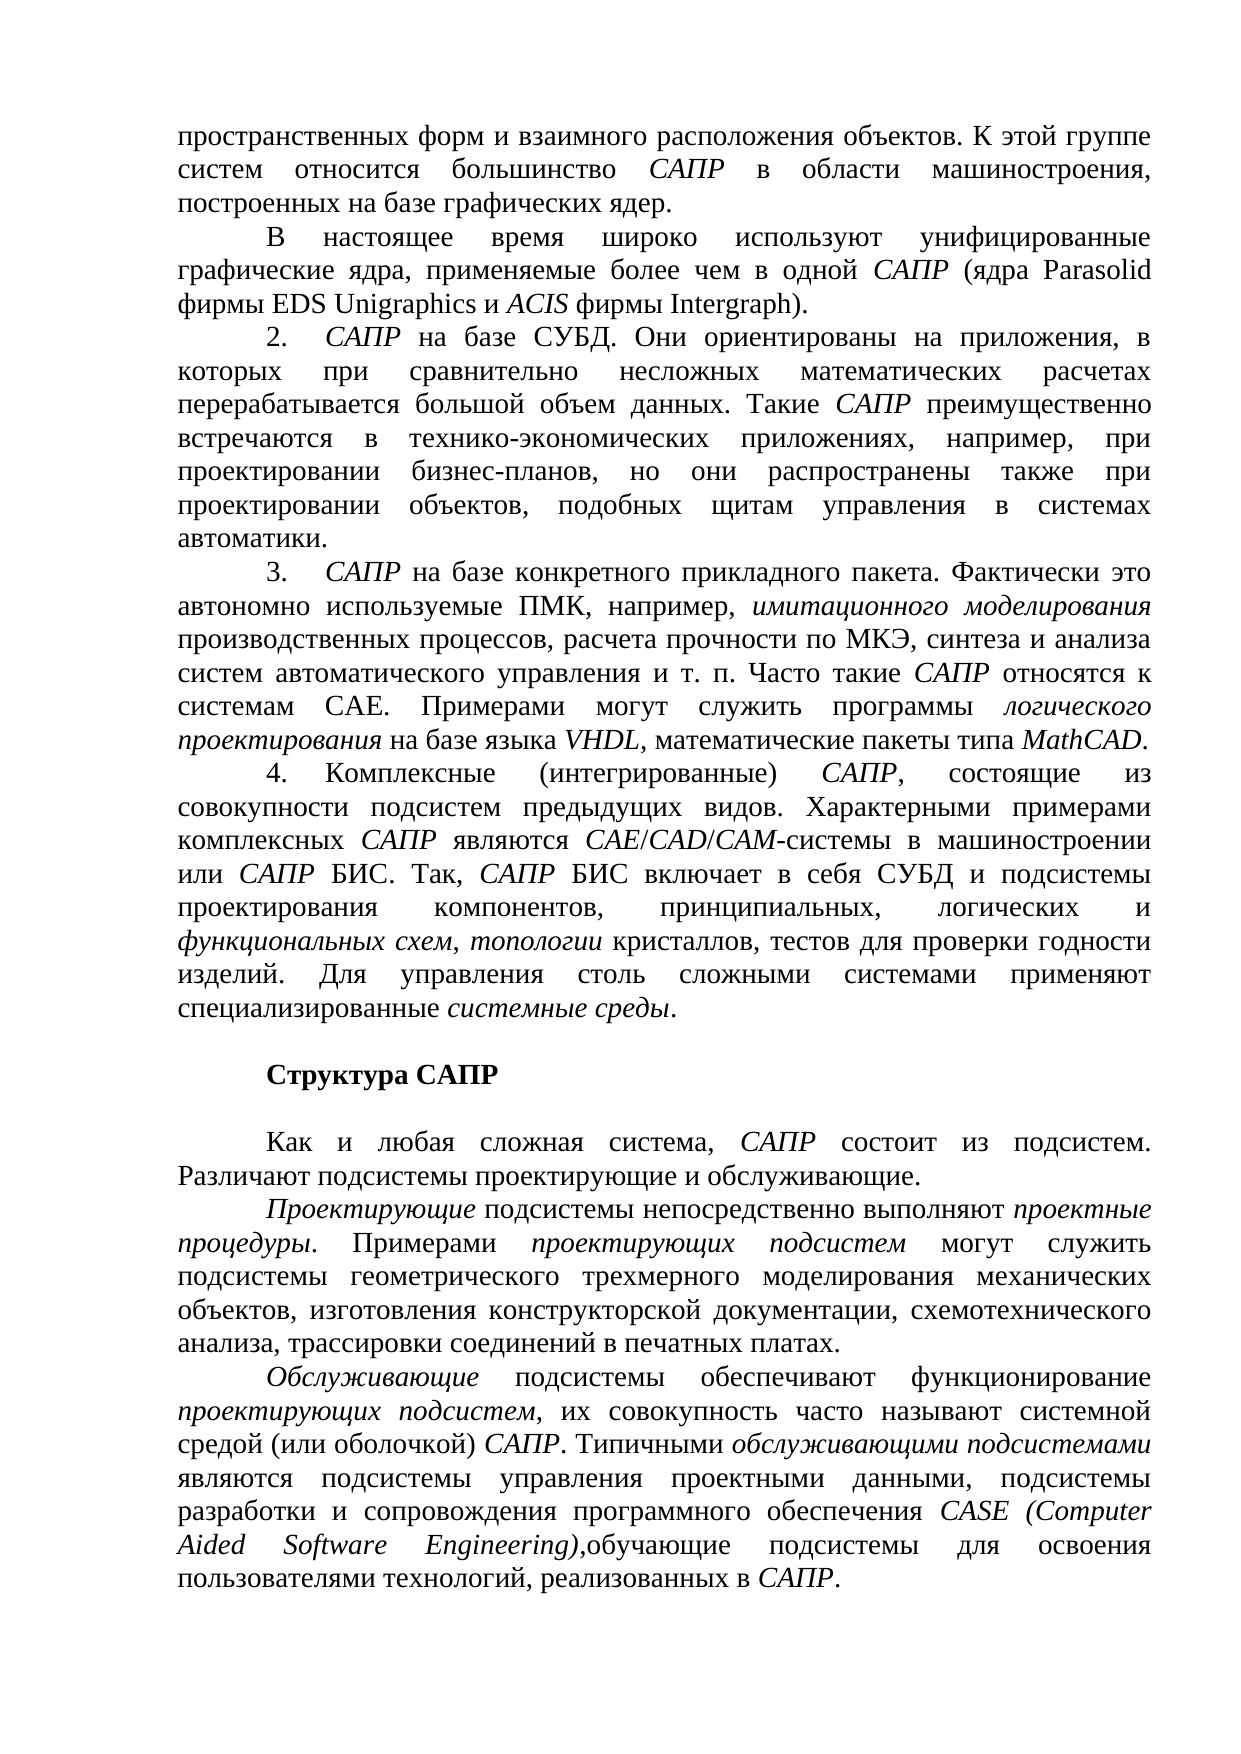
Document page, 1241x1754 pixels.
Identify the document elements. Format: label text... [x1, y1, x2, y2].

text Обслуживающие подсистемы обеспечивают функционирование проектирующих подсистем, их совокупность часто называют системной средой (или оболочкой) САПР. Типичными обслуживающими подсистемами являются подсистемы управления проектными данными, подсистемы разработки и сопровождения программного обеспечения CASE (Computer Aided Software Engineering),обучающие подсистемы для освоения пользователями технологий, реализованных в САПР. [177, 1359, 1152, 1594]
text В настоящее время широко используют унифицированные графические ядра, применяемые более чем в одной САПР (ядра Parasolid фирмы EDS Unigraphics и ACIS фирмы Intergraph). [177, 219, 1152, 319]
list Комплексные (интегрированные) САПР, состоящие из совокупности подсистем предыдущих видов. Характерными примерами комплексных САПР являются CAE/CAD/CAM-системы в машиностроении или САПР БИС. Так, САПР БИС включает в себя СУБД и подсистемы проектирования компонентов, принципиальных, логических и функциональных схем, топологии кристаллов, тестов для проверки годности изделий. Для управления столь сложными системами применяют специализированные системные среды. [177, 755, 1152, 1024]
text Проектирующие подсистемы непосредственно выполняют проектные процедуры. Примерами проектирующих подсистем могут служить подсистемы геометрического трехмерного моделирования механических объектов, изготовления конструкторской документации, схемотехнического анализа, трассировки соединений в печатных платах. [177, 1191, 1152, 1359]
list САПР на базе СУБД. Они ориентированы на приложения, в которых при сравнительно несложных математических расчетах перерабатывается большой объем данных. Такие САПР преимущественно встречаются в технико-экономических приложениях, например, при проектировании бизнес-планов, но они распространены также при проектировании объектов, подобных щитам управления в системах автоматики. [177, 319, 1152, 554]
subtitle Структура САПР [177, 1057, 1152, 1091]
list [177, 118, 1152, 219]
list САПР на базе конкретного прикладного пакета. Фактически это автономно используемые ПМК, например, имитационного моделирования производственных процессов, расчета прочности по МКЭ, синтеза и анализа систем автоматического управления и т. п. Часто такие САПР относятся к системам САЕ. Примерами могут служить программы логического проектирования на базе языка VHDL, математические пакеты типа MathCAD. [177, 554, 1152, 755]
text Как и любая сложная система, САПР состоит из подсистем. Различают подсистемы проектирующие и обслуживающие. [177, 1124, 1152, 1191]
